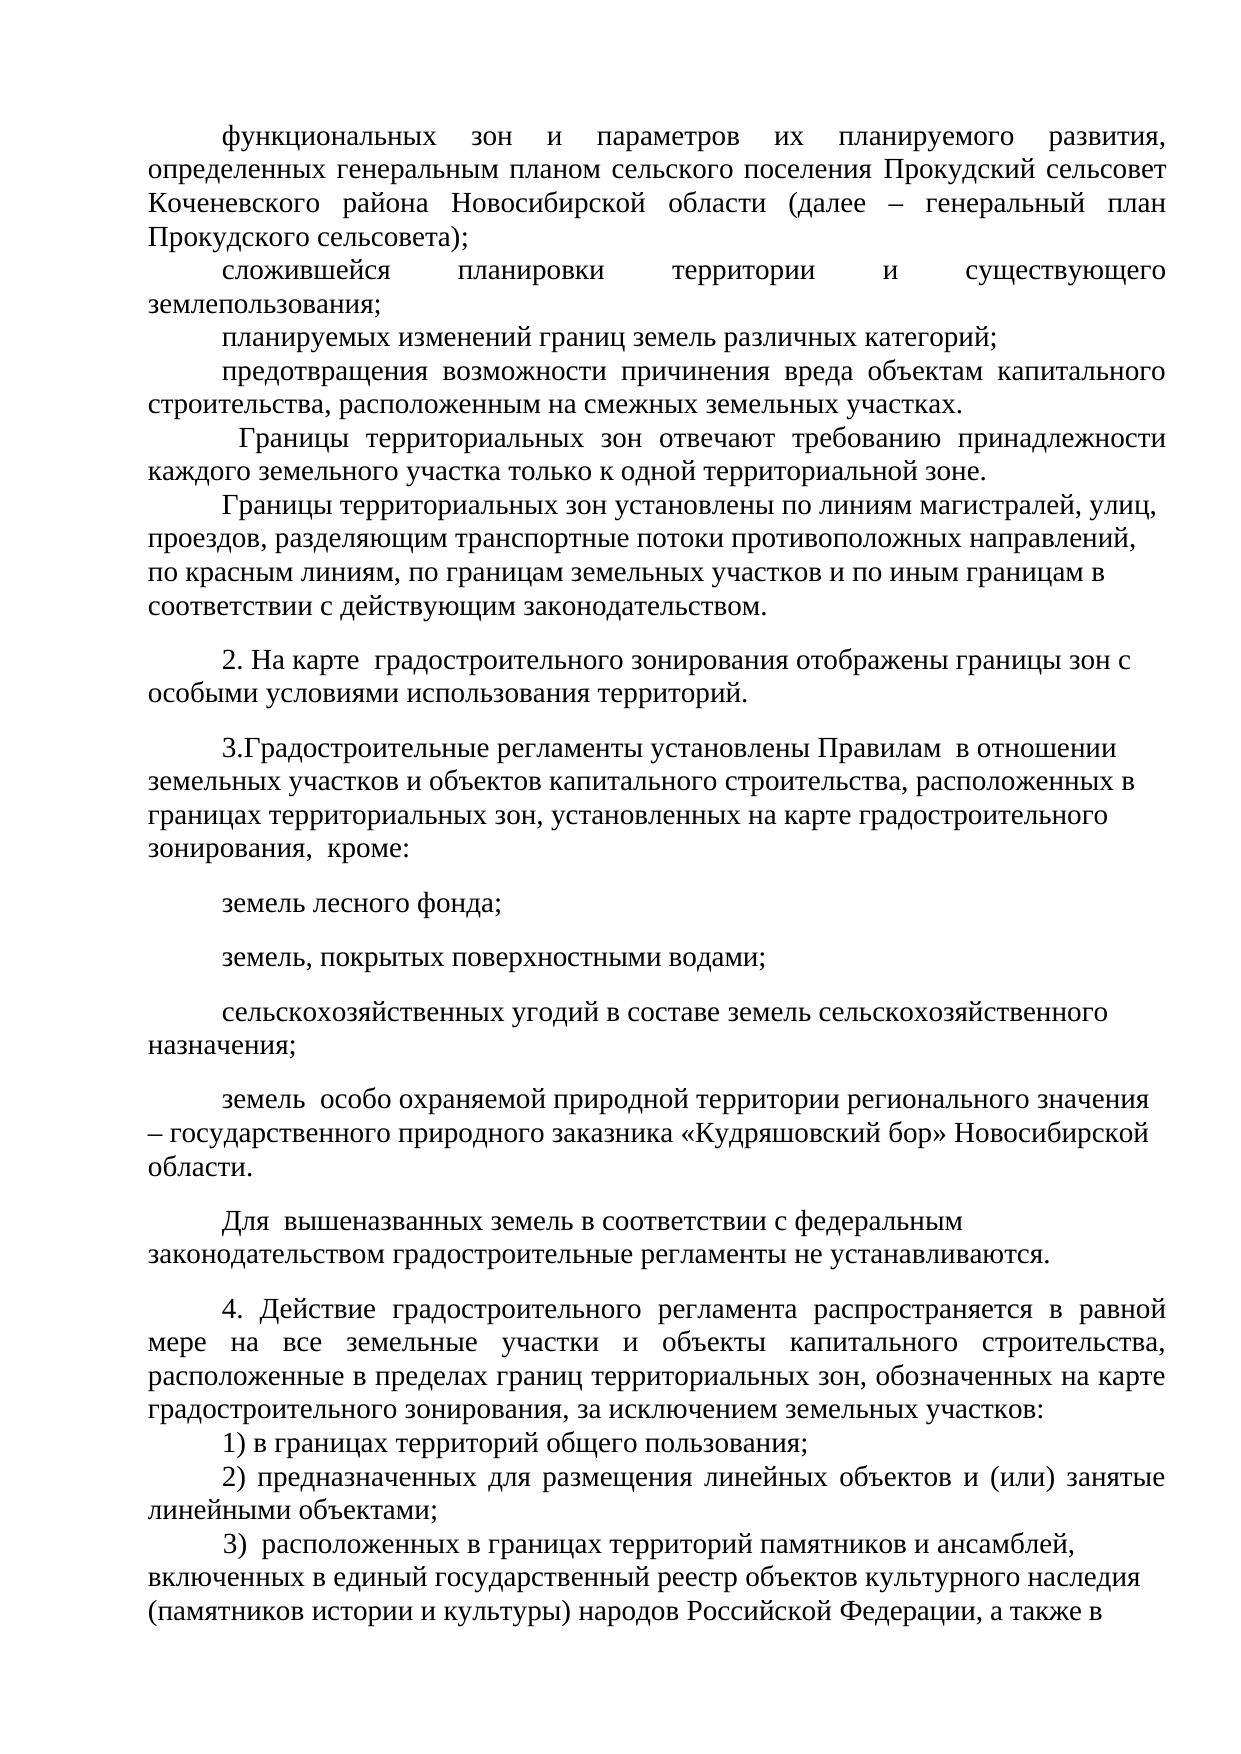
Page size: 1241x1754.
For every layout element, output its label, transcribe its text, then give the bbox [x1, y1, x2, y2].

text 2. На карте градостроительного зонирования отображены границы зон с особыми условиями использования территорий. [148, 642, 1167, 709]
text земель лесного фонда; [148, 885, 1167, 918]
text сложившейся планировки территории и существующего землепользования; [148, 252, 1167, 319]
text Границы территориальных зон установлены по линиям магистралей, улиц, проездов, разделяющим транспортные потоки противоположных направлений, по красным линиям, по границам земельных участков и по иным границам в соответствии с действующим законодательством. [148, 487, 1167, 621]
text 1) в границах территорий общего пользования; [148, 1425, 1167, 1459]
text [148, 1526, 1167, 1626]
text планируемых изменений границ земель различных категорий; [148, 319, 1167, 353]
text сельскохозяйственных угодий в составе земель сельскохозяйственного назначения; [148, 994, 1167, 1061]
text 4. Действие градостроительного регламента распространяется в равной мере на все земельные участки и объекты капитального строительства, расположенные в пределах границ территориальных зон, обозначенных на карте градостроительного зонирования, за исключением земельных участков: [148, 1291, 1167, 1425]
text предотвращения возможности причинения вреда объектам капитального строительства, расположенным на смежных земельных участках. [148, 353, 1167, 420]
text функциональных зон и параметров их планируемого развития, определенных генеральным планом сельского поселения Прокудский сельсовет Коченевского района Новосибирской области (далее – генеральный план Прокудского сельсовета); [148, 118, 1167, 252]
text 3.Градостроительные регламенты установлены Правилам в отношении земельных участков и объектов капитального строительства, расположенных в границах территориальных зон, установленных на карте градостроительного зонирования, кроме: [148, 730, 1167, 864]
text земель, покрытых поверхностными водами; [148, 939, 1167, 973]
text 2) предназначенных для размещения линейных объектов и (или) занятые линейными объектами; [148, 1459, 1167, 1526]
text Границы территориальных зон отвечают требованию принадлежности каждого земельного участка только к одной территориальной зоне. [148, 420, 1167, 487]
text земель особо охраняемой природной территории регионального значения – государственного природного заказника «Кудряшовский бор» Новосибирской области. [148, 1082, 1167, 1182]
text Для вышеназванных земель в соответствии с федеральным законодательством градостроительные регламенты не устанавливаются. [148, 1203, 1167, 1270]
